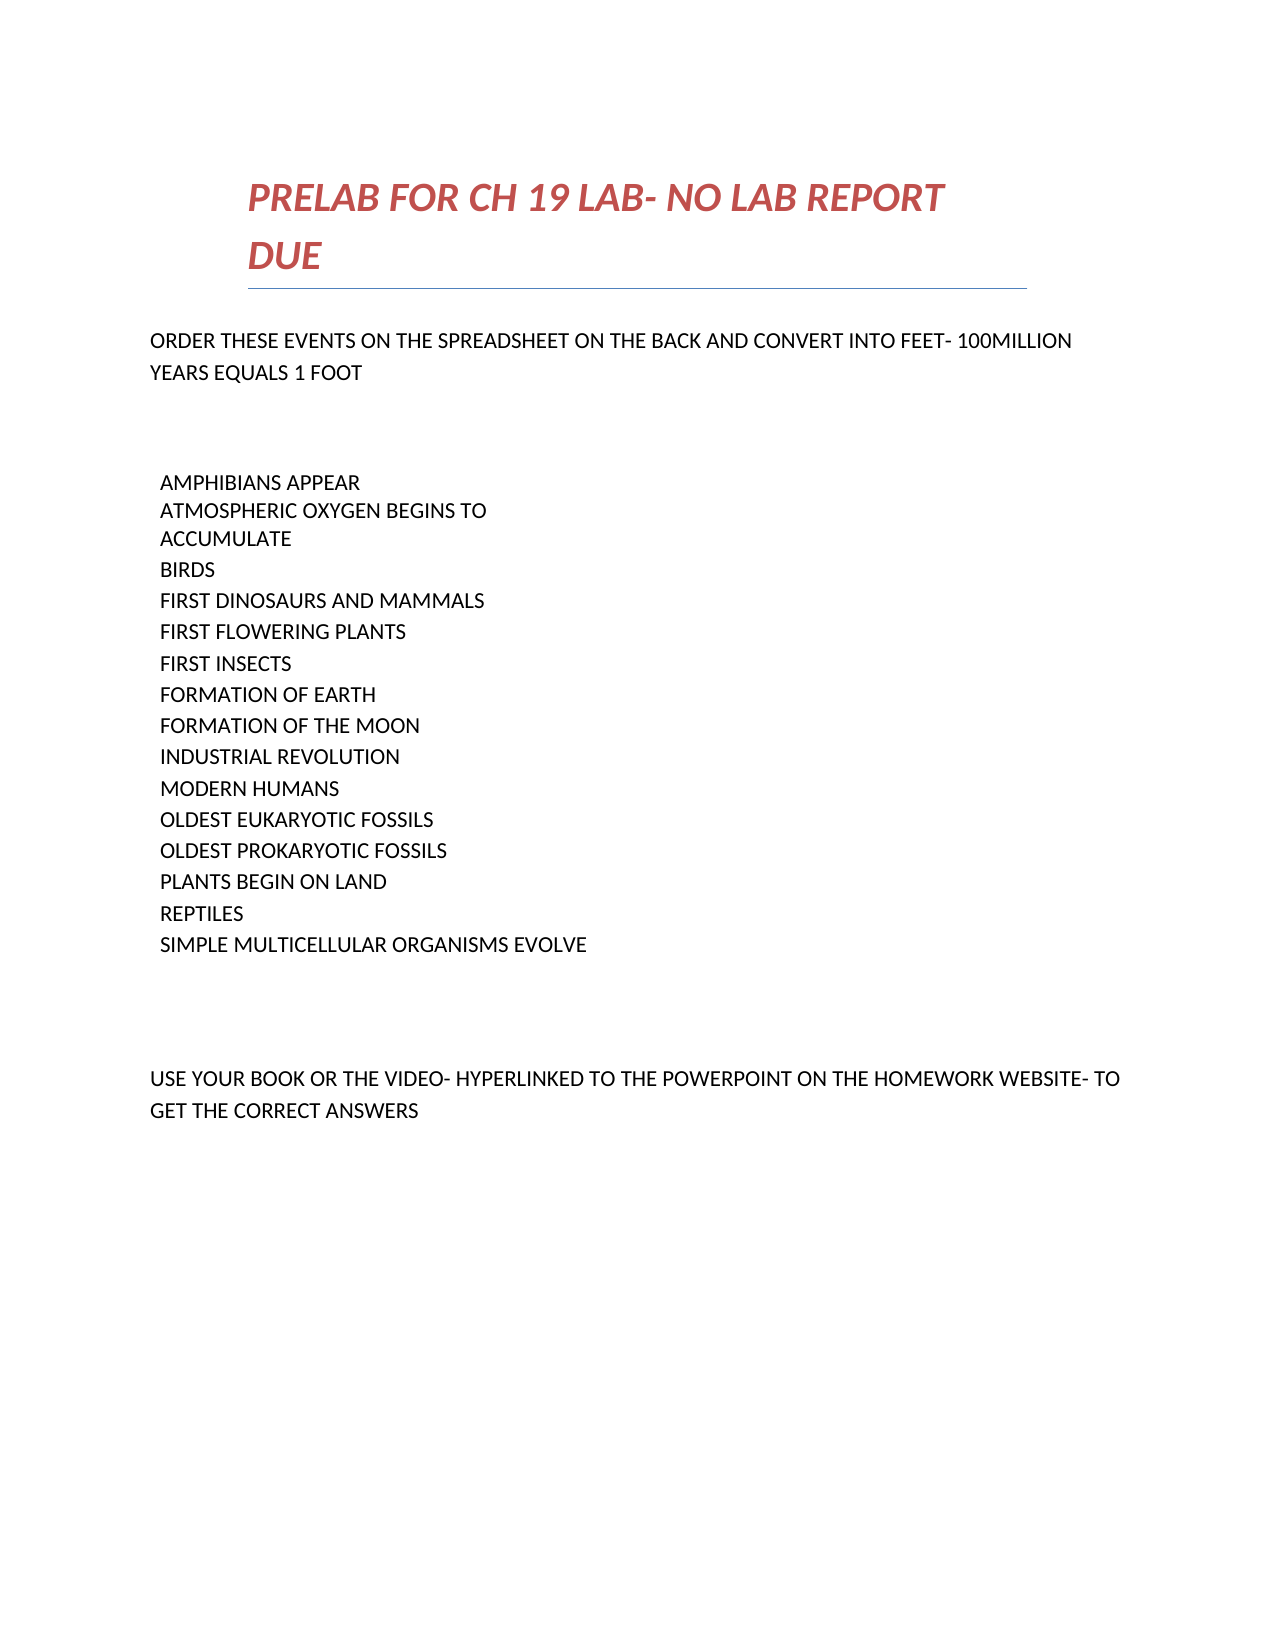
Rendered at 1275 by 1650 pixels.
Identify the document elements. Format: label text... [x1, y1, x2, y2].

table_cell MODERN HUMANS [149, 771, 616, 802]
table_cell FIRST DINOSAURS AND MAMMALS [149, 583, 616, 614]
text PRELAB FOR CH 19 LAB- NO LAB REPORT DUE [247, 171, 1027, 289]
table_cell FIRST INSECTS [149, 646, 616, 677]
table_cell ATMOSPHERIC OXYGEN BEGINS TO ACCUMULATE [149, 496, 616, 552]
table_cell SIMPLE MULTICELLULAR ORGANISMS EVOLVE [149, 927, 616, 958]
table_cell FORMATION OF EARTH [149, 677, 616, 708]
text ORDER THESE EVENTS ON THE SPREADSHEET ON THE BACK AND CONVERT INTO FEET- 100MILLION YEARS EQUALS 1 FOOT [150, 326, 1125, 386]
text USE YOUR BOOK OR THE VIDEO- HYPERLINKED TO THE POWERPOINT ON THE HOMEWORK WEBSITE- TO GET THE CORRECT ANSWERS [150, 1064, 1125, 1124]
table_cell OLDEST PROKARYOTIC FOSSILS [149, 833, 616, 864]
table_cell REPTILES [149, 896, 616, 927]
table_cell FORMATION OF THE MOON [149, 708, 616, 739]
table_cell OLDEST EUKARYOTIC FOSSILS [149, 802, 616, 833]
table_cell FIRST FLOWERING PLANTS [149, 614, 616, 646]
table_cell INDUSTRIAL REVOLUTION [149, 739, 616, 771]
table_header AMPHIBIANS APPEAR [149, 465, 616, 496]
table_cell BIRDS [149, 552, 616, 583]
table_cell PLANTS BEGIN ON LAND [149, 864, 616, 896]
